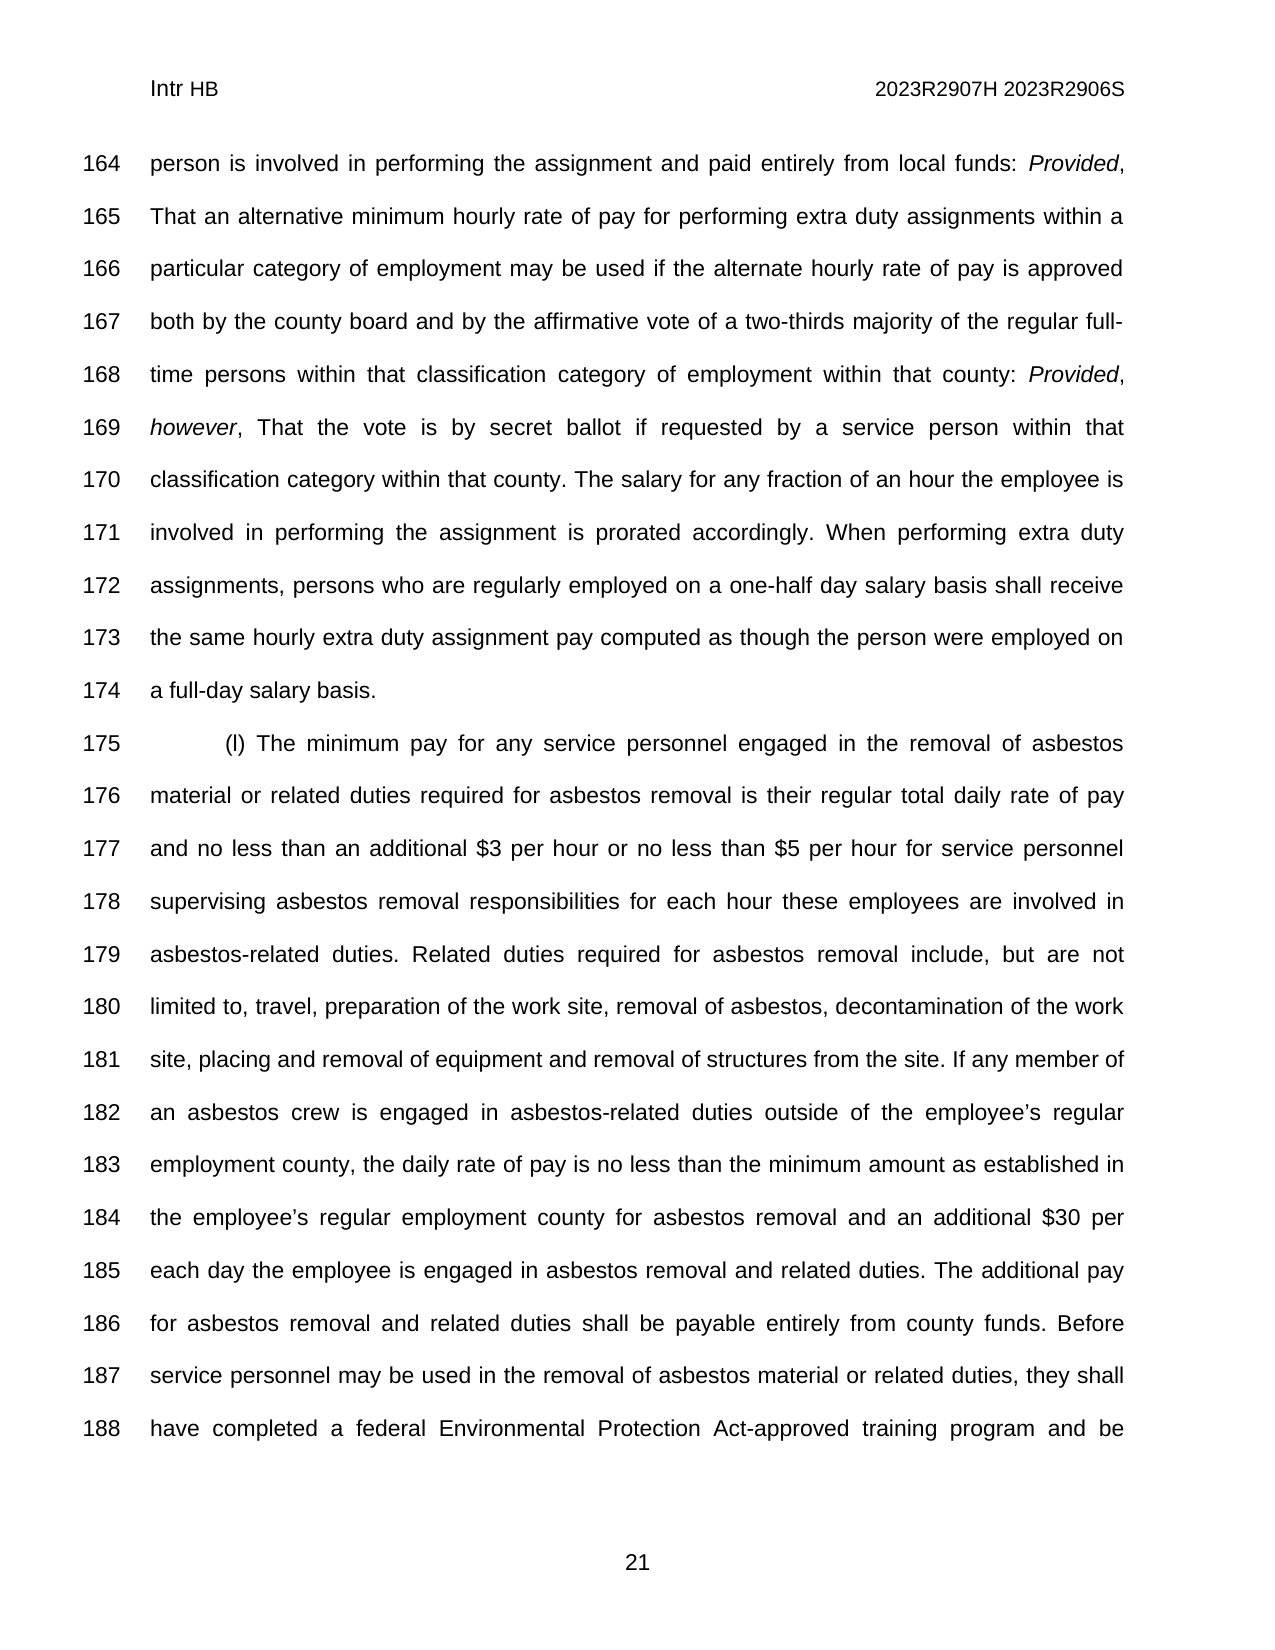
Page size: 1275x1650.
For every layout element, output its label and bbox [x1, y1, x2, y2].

text [150, 730, 1125, 1441]
text [150, 150, 1125, 703]
